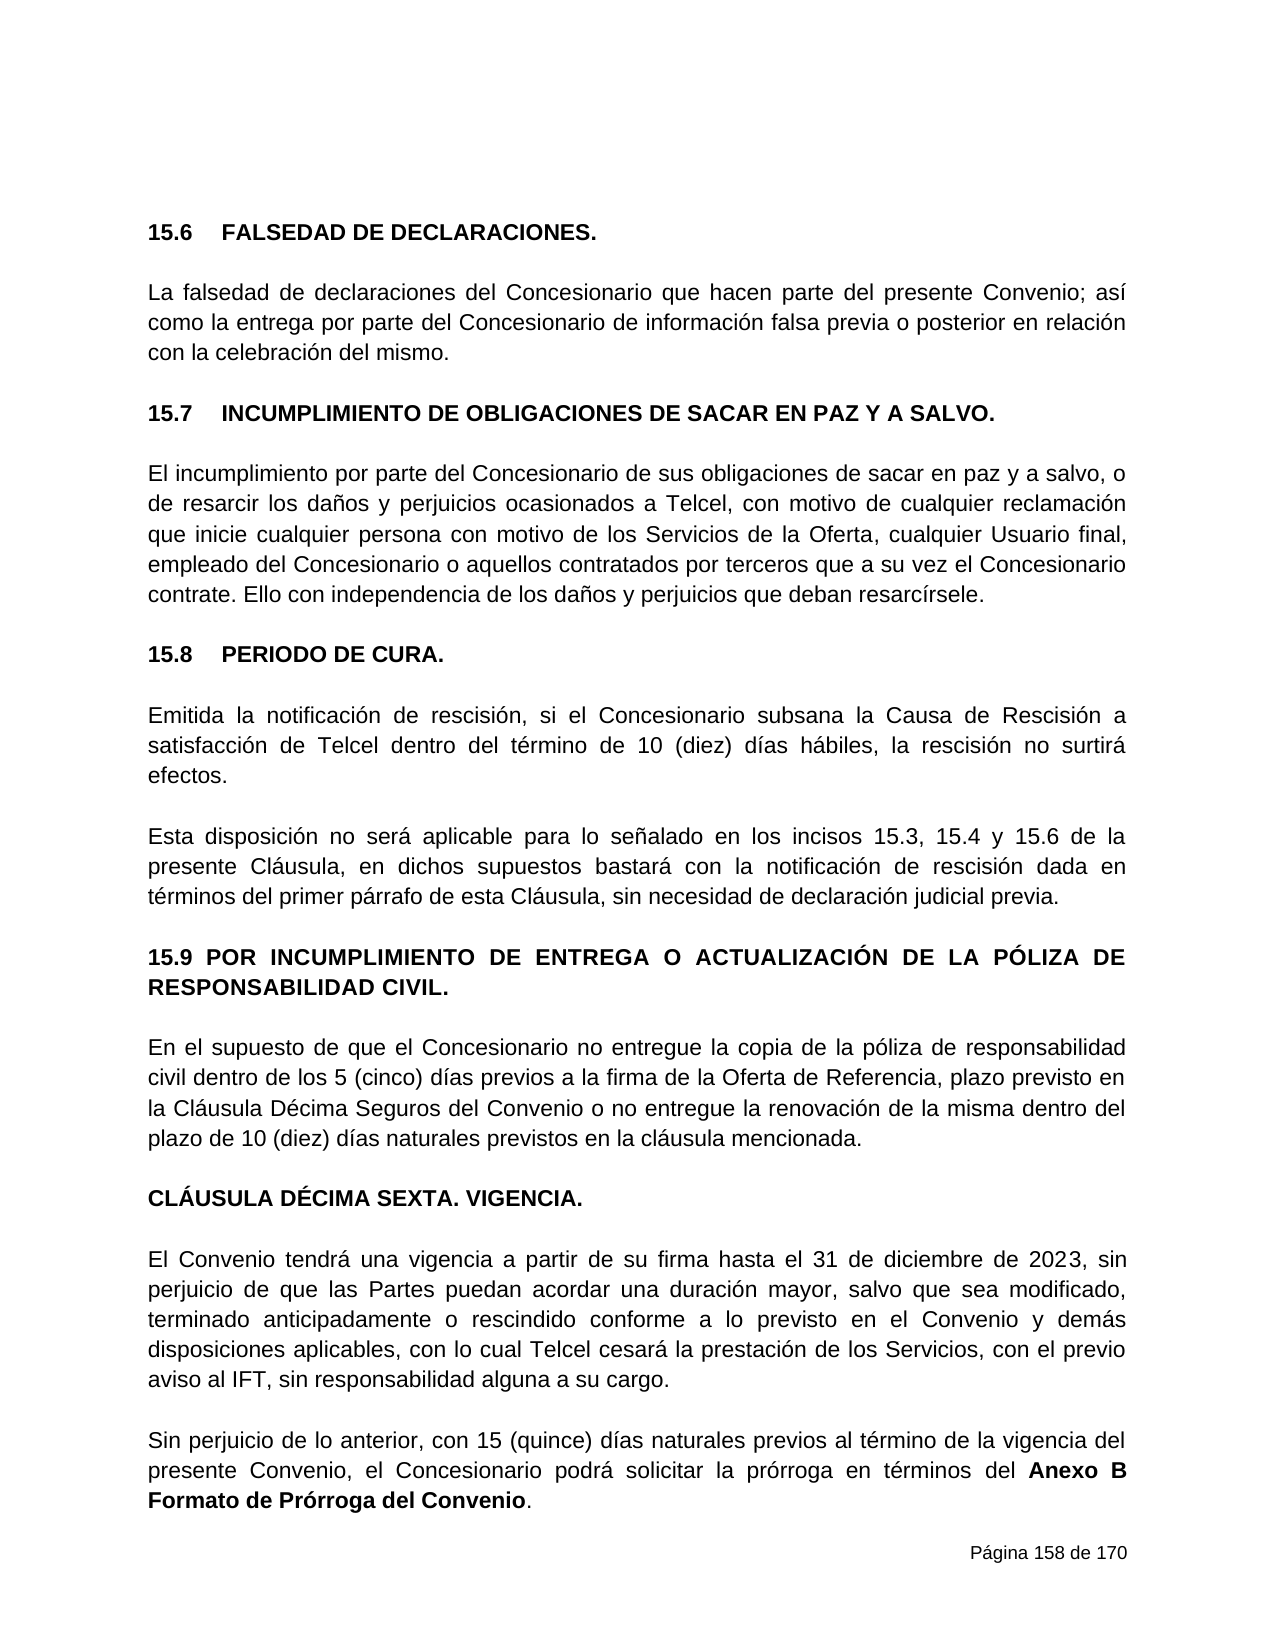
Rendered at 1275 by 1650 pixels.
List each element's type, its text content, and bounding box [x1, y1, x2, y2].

text En el supuesto de que el Concesionario no entregue la copia de la póliza de responsabilidad civil dentro de los 5 (cinco) días previos a la firma de la Oferta de Referencia, plazo previsto en la Cláusula Décima Seguros del Convenio o no entregue la renovación de la misma dentro del plazo de 10 (diez) días naturales previstos en la cláusula mencionada. [148, 1034, 1127, 1151]
text 15.8 PERIODO DE CURA. [148, 641, 1127, 668]
text El incumplimiento por parte del Concesionario de sus obligaciones de sacar en paz y a salvo, o de resarcir los daños y perjuicios ocasionados a Telcel, con motivo de cualquier reclamación que inicie cualquier persona con motivo de los Servicios de la Oferta, cualquier Usuario final, empleado del Concesionario o aquellos contratados por terceros que a su vez el Concesionario contrate. Ello con independencia de los daños y perjuicios que deban resarcírsele. [148, 460, 1127, 607]
text Esta disposición no será aplicable para lo señalado en los incisos 15.3, 15.4 y 15.6 de la presente Cláusula, en dichos supuestos bastará con la notificación de rescisión dada en términos del primer párrafo de esta Cláusula, sin necesidad de declaración judicial previa. [148, 823, 1127, 909]
text La falsedad de declaraciones del Concesionario que hacen parte del presente Convenio; así como la entrega por parte del Concesionario de información falsa previa o posterior en relación con la celebración del mismo. [148, 279, 1127, 366]
text Emitida la notificación de rescisión, si el Concesionario subsana la Causa de Rescisión a satisfacción de Telcel dentro del término de 10 (diez) días hábiles, la rescisión no surtirá efectos. [148, 702, 1127, 789]
text 15.6 FALSEDAD DE DECLARACIONES. [148, 218, 1127, 245]
text El Convenio tendrá una vigencia a partir de su firma hasta el 31 de diciembre de 2023, sin perjuicio de que las Partes puedan acordar una duración mayor, salvo que sea modificado, terminado anticipadamente o rescindido conforme a lo previsto en el Convenio y demás disposiciones aplicables, con lo cual Telcel cesará la prestación de los Servicios, con el previo aviso al IFT, sin responsabilidad alguna a su cargo. [148, 1246, 1127, 1393]
text Sin perjuicio de lo anterior, con 15 (quince) días naturales previos al término de la vigencia del presente Convenio, el Concesionario podrá solicitar la prórroga en términos del Anexo B Formato de Prórroga del Convenio. [148, 1427, 1127, 1514]
text 15.7 INCUMPLIMIENTO DE OBLIGACIONES DE SACAR EN PAZ Y A SALVO. [148, 400, 1127, 426]
text 15.9 POR INCUMPLIMIENTO DE ENTREGA O ACTUALIZACIÓN DE LA PÓLIZA DE RESPONSABILIDAD CIVIL. [148, 943, 1127, 1000]
text CLÁUSULA DÉCIMA SEXTA. VIGENCIA. [148, 1185, 1127, 1212]
